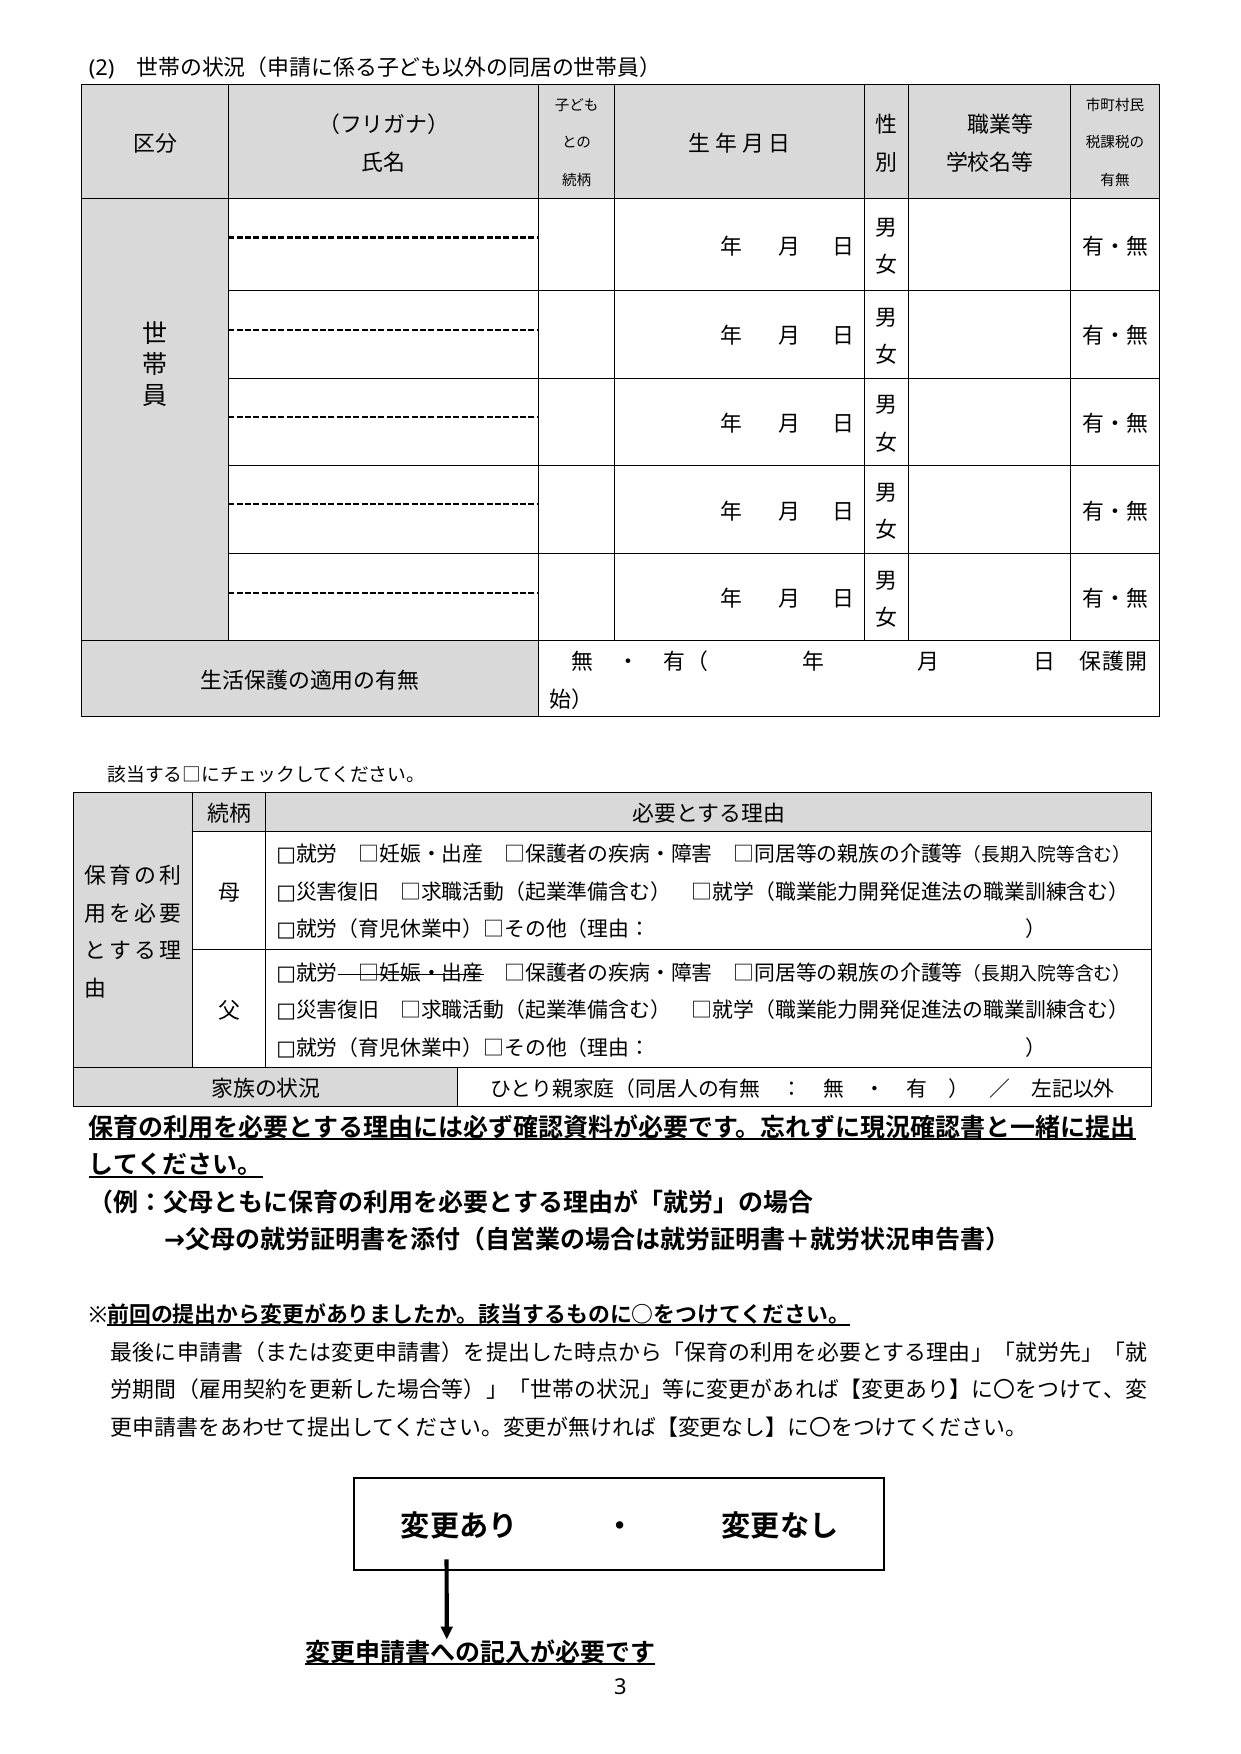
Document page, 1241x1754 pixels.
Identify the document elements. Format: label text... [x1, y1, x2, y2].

table_cell [229, 466, 538, 503]
table_cell [539, 379, 614, 465]
table_header 市町村民税課税の有無 [1071, 85, 1159, 198]
table_cell [909, 199, 1070, 290]
text →父母の就労証明書を添付（自営業の場合は就労証明書＋就労状況申告書） [89, 1219, 1152, 1257]
table_cell [229, 592, 538, 640]
text 保育の利用を必要とする理由には必ず確認資料が必要です。忘れずに現況確認書と一緒に提出してください。 [89, 1107, 1152, 1182]
table_cell [539, 291, 614, 377]
table_cell □就労 □妊娠・出産 □保護者の疾病・障害 □同居等の親族の介護等（長期入院等含む） □災害復旧 □求職活動（起業準備含む） □就学（職業能力開発促進法の職業訓練含む） □就労（育児休業中）□その他（理由： ） [266, 832, 1151, 949]
text ※前回の提出から変更がありましたか。該当するものに○をつけてください。 [89, 1294, 1152, 1332]
table_cell 男 女 [865, 379, 908, 465]
table_cell [229, 329, 538, 377]
table_cell 家族の状況 [74, 1068, 457, 1106]
table_cell [229, 291, 538, 329]
table_cell 年 月 日 [615, 466, 864, 553]
table_cell 男 女 [865, 554, 908, 640]
table_cell 年 月 日 [615, 199, 864, 290]
table_header 職業等 学校名等 [909, 85, 1070, 198]
table_cell 年 月 日 [615, 291, 864, 377]
table_header 続柄 [193, 793, 265, 831]
table_cell [229, 199, 538, 236]
table_cell [909, 291, 1070, 377]
table_header 区分 [82, 85, 228, 198]
table_cell [539, 199, 614, 290]
table_cell 有・無 [1071, 466, 1159, 553]
table_header 保育の利用を必要とする理由 [74, 793, 192, 1067]
table_cell □就労 □妊娠・出産 □保護者の疾病・障害 □同居等の親族の介護等（長期入院等含む） □災害復旧 □求職活動（起業準備含む） □就学（職業能力開発促進法の職業訓練含む） □就労（育児休業中）□その他（理由： ） [266, 950, 1151, 1067]
table_cell [909, 379, 1070, 465]
table_cell 男 女 [865, 466, 908, 553]
text 最後に申請書（または変更申請書）を提出した時点から「保育の利用を必要とする理由」「就労先」「就労期間（雇用契約を更新した場合等）」「世帯の状況」等に変更があれば【変更あり】に〇をつけて、変更申請書をあわせて提出してください。変更が無ければ【変更なし】に〇をつけてください。 [111, 1332, 1152, 1444]
table_header 必要とする理由 [266, 793, 1151, 831]
table_cell 母 [193, 832, 265, 949]
table_cell 有・無 [1071, 554, 1159, 640]
table_cell 年 月 日 [615, 554, 864, 640]
table_cell ひとり親家庭（同居人の有無 ： 無 ・ 有 ） ／ 左記以外 [458, 1068, 1151, 1106]
text （例：父母ともに保育の利用を必要とする理由が「就労」の場合 [89, 1182, 1152, 1219]
table_header 生 年 月 日 [615, 85, 864, 198]
table_cell 男 女 [865, 291, 908, 377]
table_cell 男 女 [865, 199, 908, 290]
table_cell 世 帯 員 [82, 199, 228, 640]
table_header （フリガナ） 氏名 [229, 85, 538, 198]
table_cell [229, 503, 538, 553]
table_cell [909, 554, 1070, 640]
table_cell 無 ・ 有（ 年 月 日 保護開始） [539, 641, 1159, 716]
table_cell [539, 554, 614, 640]
table_cell [539, 466, 614, 553]
table_header 子どもとの 続柄 [539, 85, 614, 198]
table_cell 生活保護の適用の有無 [82, 641, 538, 716]
table_cell 有・無 [1071, 199, 1159, 290]
table_cell 有・無 [1071, 379, 1159, 465]
text 該当する□にチェックしてください。 [89, 755, 1152, 792]
table_cell 年 月 日 [615, 379, 864, 465]
text (2) 世帯の状況（申請に係る子ども以外の同居の世帯員） [89, 47, 1152, 84]
table_cell 父 [193, 950, 265, 1067]
table_cell 有・無 [1071, 291, 1159, 377]
table_header 性別 [865, 85, 908, 198]
table_cell [229, 236, 538, 290]
table_cell [229, 554, 538, 592]
table_cell [229, 416, 538, 465]
table_cell [229, 379, 538, 416]
table_cell [909, 466, 1070, 553]
